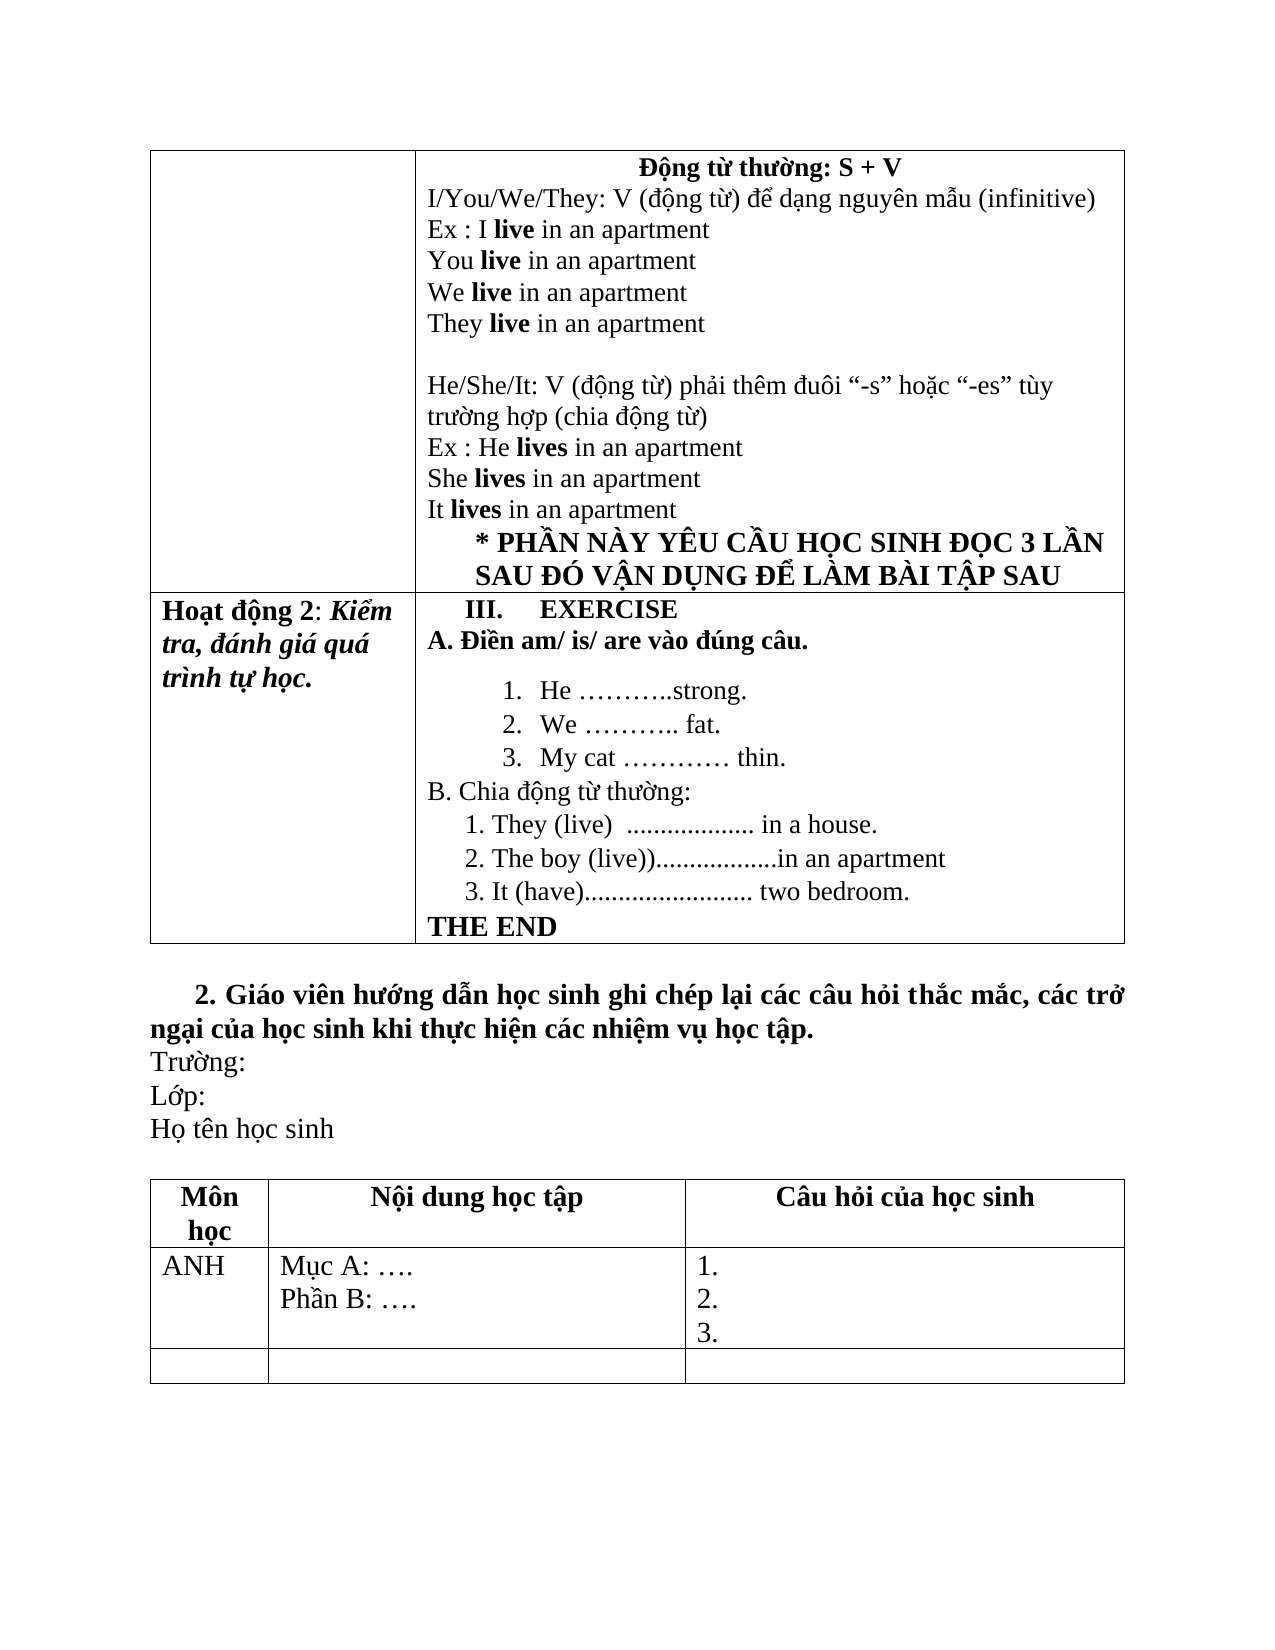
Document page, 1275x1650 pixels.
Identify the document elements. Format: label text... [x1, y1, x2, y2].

table_cell Mục A: …. Phần B: …. [269, 1248, 685, 1348]
table_cell [151, 1349, 268, 1383]
text Họ tên học sinh [150, 1111, 1125, 1145]
table_cell Hoạt động 2: Kiểm tra, đánh giá quá trình tự học. [151, 593, 415, 943]
table_header Môn học [151, 1180, 268, 1247]
text Trường: [150, 1044, 1125, 1078]
table_cell [686, 1349, 1124, 1383]
table_cell ANH [151, 1248, 268, 1348]
table_cell EXERCISE Điền am/ is/ are vào đúng câu. He ………..strong. We ……….. fat. My cat ………… thin. Chia động từ thường: They (live) ................... in a house. The boy (live))..................in an apartment It (have)......................... two bedroom. THE END [416, 593, 1124, 943]
table_header Nội dung học tập [269, 1180, 685, 1247]
table_cell 1. 2. 3. [686, 1248, 1124, 1348]
table_cell [269, 1349, 685, 1383]
list Giáo viên hướng dẫn học sinh ghi chép lại các câu hỏi thắc mắc, các trở ngại của học sinh khi thực hiện các nhiệm vụ học tập. [150, 977, 1125, 1044]
text Lớp: [150, 1078, 1125, 1111]
table_header Câu hỏi của học sinh [686, 1180, 1124, 1247]
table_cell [151, 151, 415, 592]
